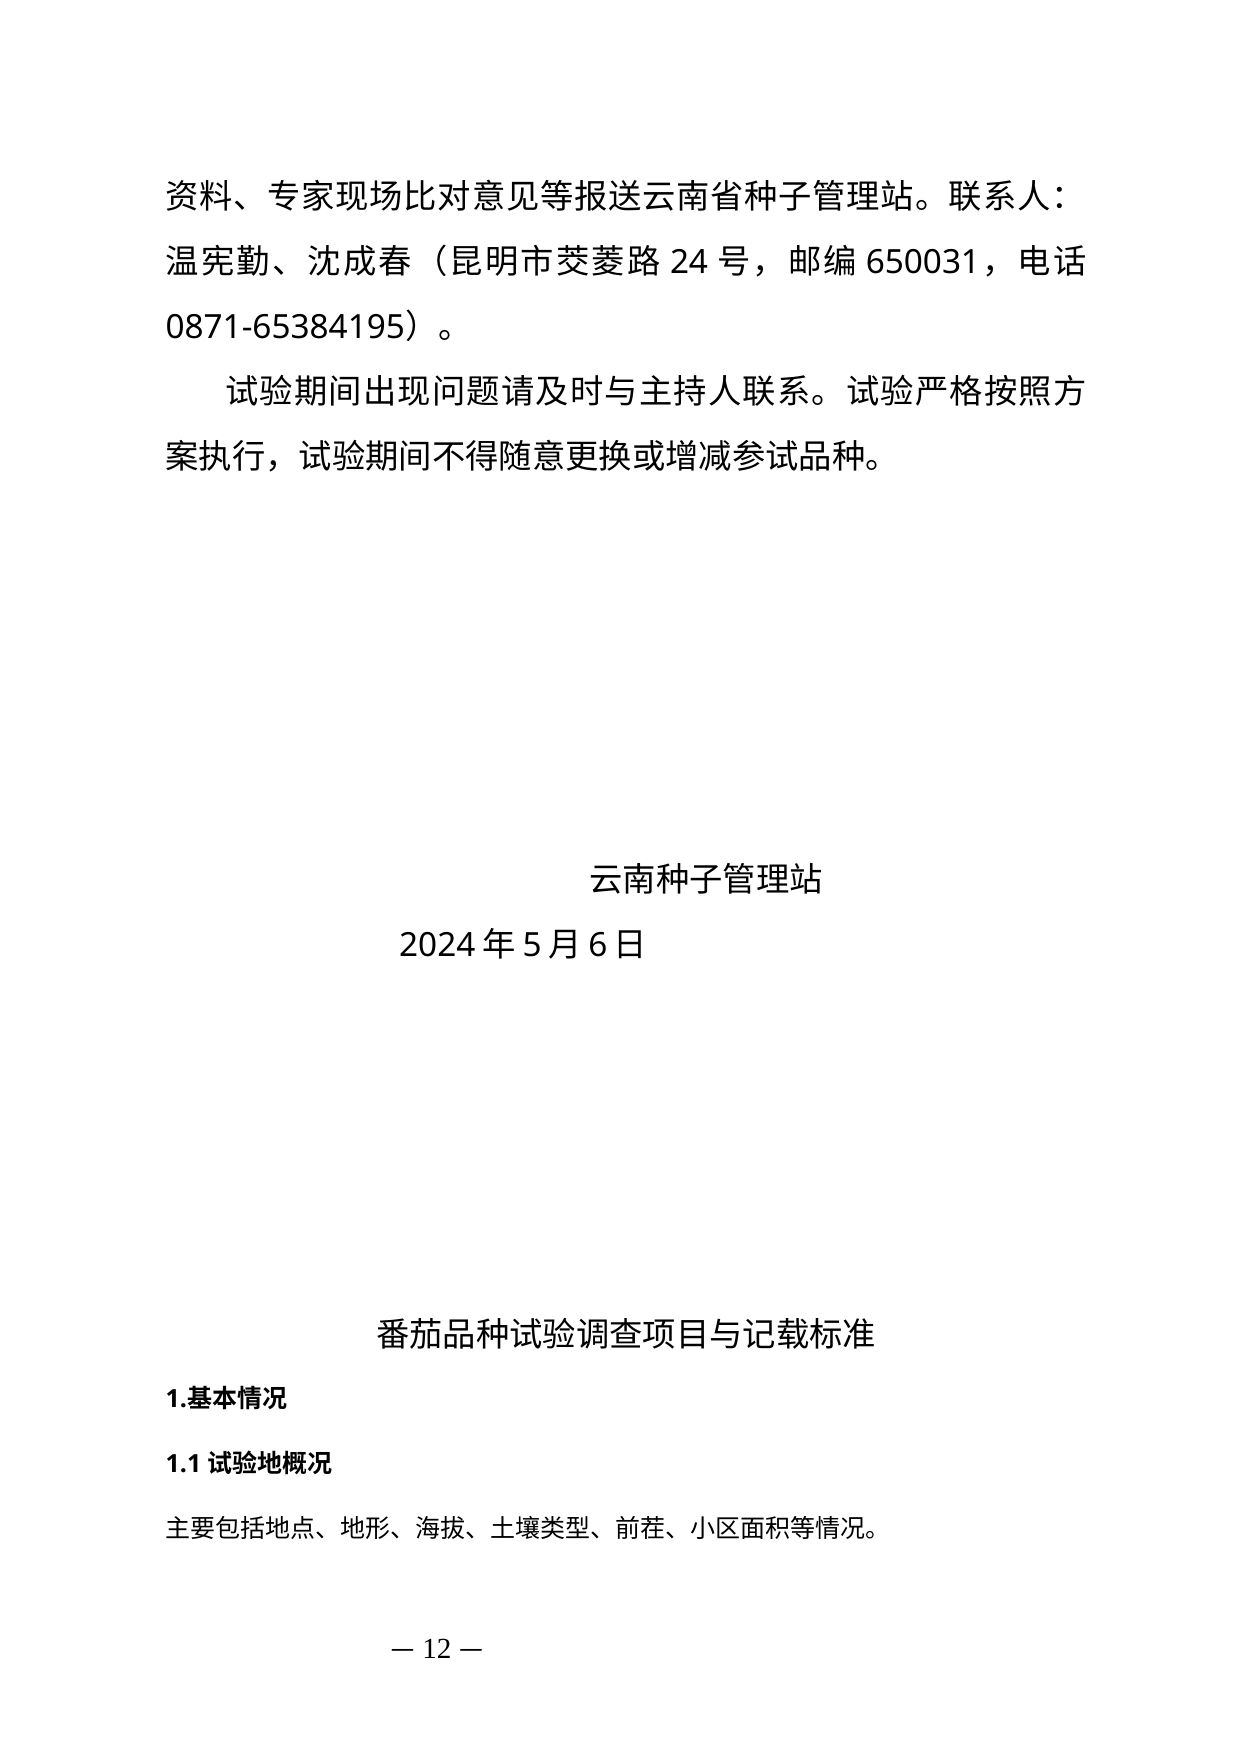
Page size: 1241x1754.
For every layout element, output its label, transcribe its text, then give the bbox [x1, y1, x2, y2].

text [165, 162, 1087, 357]
text 试验期间出现问题请及时与主持人联系。试验严格按照方案执行，试验期间不得随意更换或增减参试品种。 [165, 357, 1087, 487]
text 1.1 试验地概况 [165, 1429, 1087, 1494]
text 2024年5月6日 [165, 909, 1087, 974]
text 1.基本情况 [165, 1364, 1087, 1429]
text 主要包括地点、地形、海拔、土壤类型、前茬、小区面积等情况。 [165, 1494, 1087, 1559]
text 番茄品种试验调查项目与记载标准 [165, 1299, 1087, 1364]
text 云南种子管理站 [165, 844, 1087, 909]
